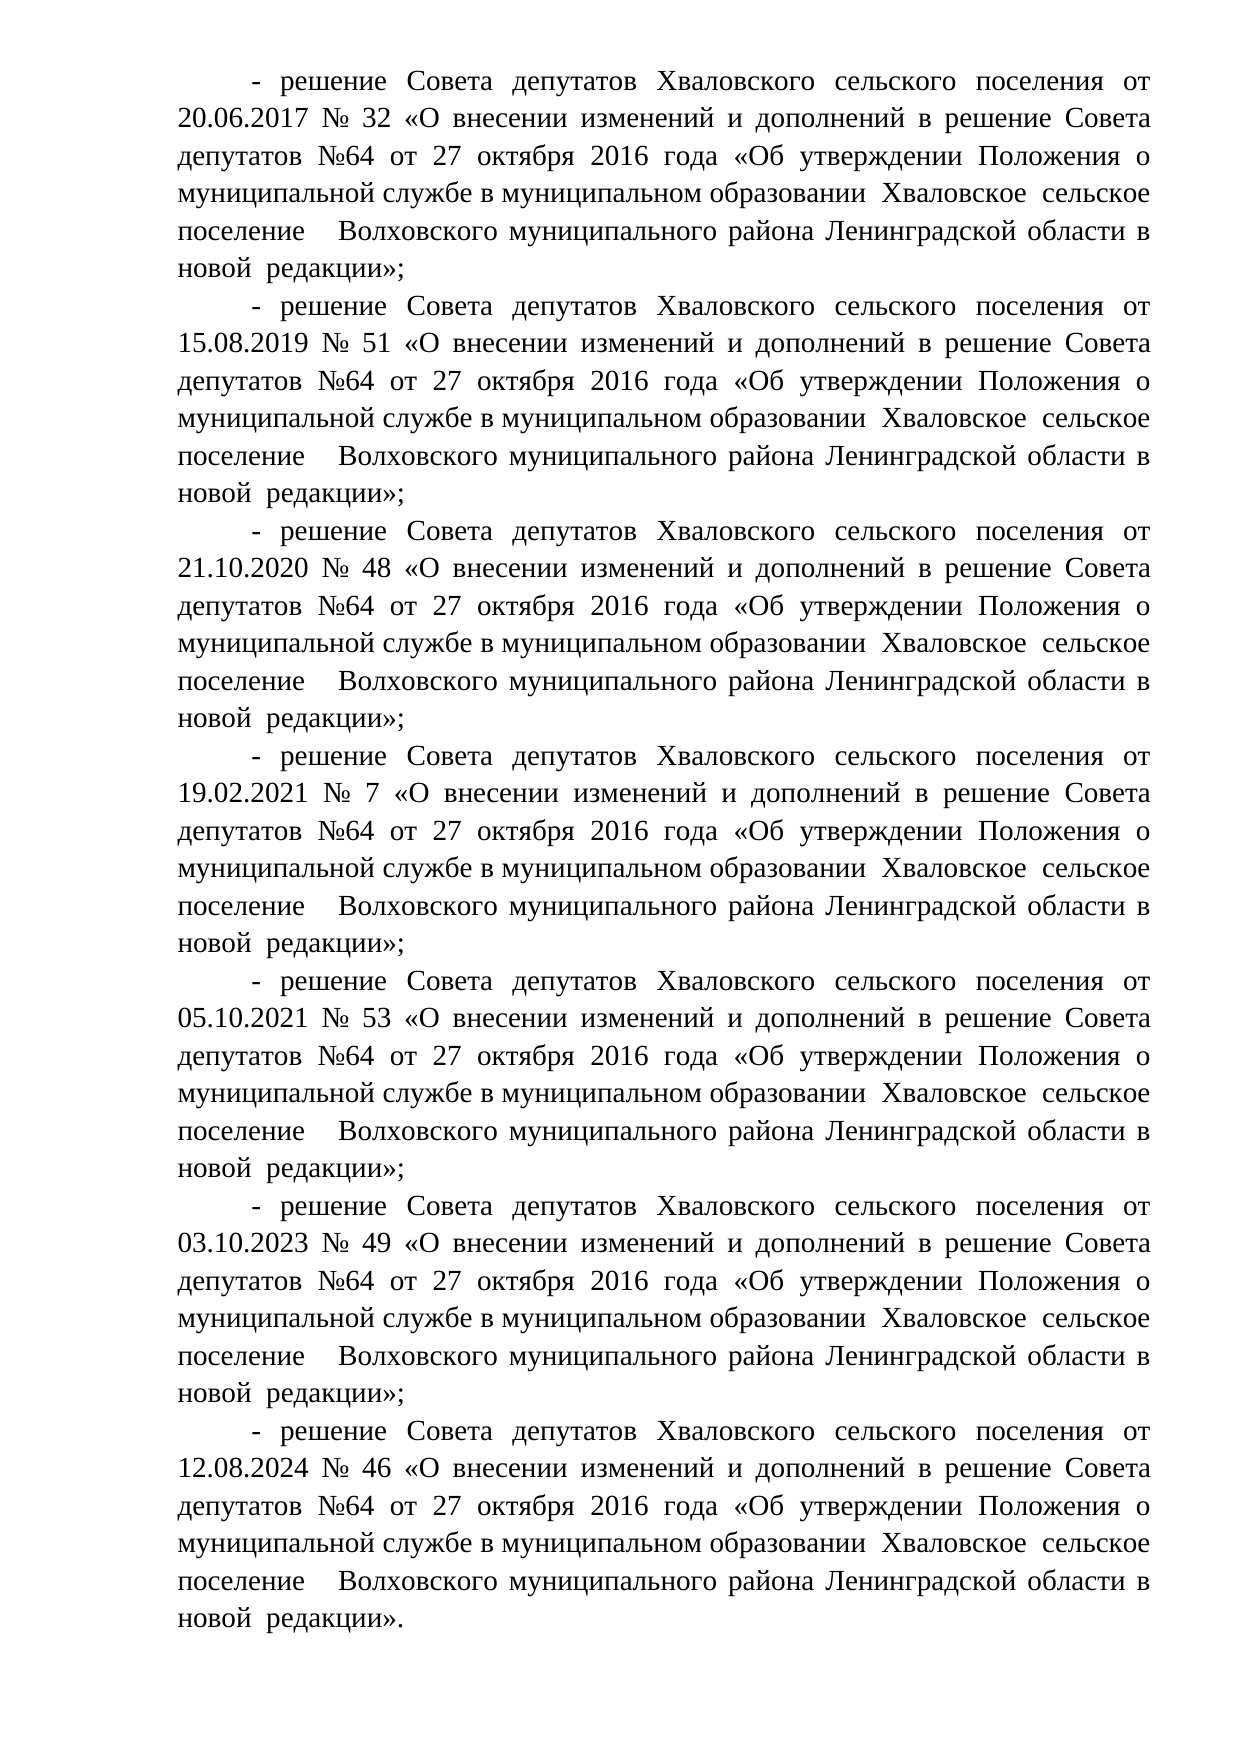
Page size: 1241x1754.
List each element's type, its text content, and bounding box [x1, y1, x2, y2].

text - решение Совета депутатов Хваловского сельского поселения от 21.10.2020 № 48 «О внесении изменений и дополнений в решение Совета депутатов №64 от 27 октября 2016 года «Об утверждении Положения о муниципальной службе в муниципальном образовании Хваловское сельское поселение Волховского муниципального района Ленинградской области в новой редакции»; [177, 509, 1152, 734]
text - решение Совета депутатов Хваловского сельского поселения от 03.10.2023 № 49 «О внесении изменений и дополнений в решение Совета депутатов №64 от 27 октября 2016 года «Об утверждении Положения о муниципальной службе в муниципальном образовании Хваловское сельское поселение Волховского муниципального района Ленинградской области в новой редакции»; [177, 1184, 1152, 1409]
text - решение Совета депутатов Хваловского сельского поселения от 19.02.2021 № 7 «О внесении изменений и дополнений в решение Совета депутатов №64 от 27 октября 2016 года «Об утверждении Положения о муниципальной службе в муниципальном образовании Хваловское сельское поселение Волховского муниципального района Ленинградской области в новой редакции»; [177, 734, 1152, 959]
text - решение Совета депутатов Хваловского сельского поселения от 15.08.2019 № 51 «О внесении изменений и дополнений в решение Совета депутатов №64 от 27 октября 2016 года «Об утверждении Положения о муниципальной службе в муниципальном образовании Хваловское сельское поселение Волховского муниципального района Ленинградской области в новой редакции»; [177, 284, 1152, 509]
text - решение Совета депутатов Хваловского сельского поселения от 12.08.2024 № 46 «О внесении изменений и дополнений в решение Совета депутатов №64 от 27 октября 2016 года «Об утверждении Положения о муниципальной службе в муниципальном образовании Хваловское сельское поселение Волховского муниципального района Ленинградской области в новой редакции». [177, 1409, 1152, 1634]
text - решение Совета депутатов Хваловского сельского поселения от 05.10.2021 № 53 «О внесении изменений и дополнений в решение Совета депутатов №64 от 27 октября 2016 года «Об утверждении Положения о муниципальной службе в муниципальном образовании Хваловское сельское поселение Волховского муниципального района Ленинградской области в новой редакции»; [177, 959, 1152, 1184]
text - решение Совета депутатов Хваловского сельского поселения от 20.06.2017 № 32 «О внесении изменений и дополнений в решение Совета депутатов №64 от 27 октября 2016 года «Об утверждении Положения о муниципальной службе в муниципальном образовании Хваловское сельское поселение Волховского муниципального района Ленинградской области в новой редакции»; [177, 59, 1152, 284]
